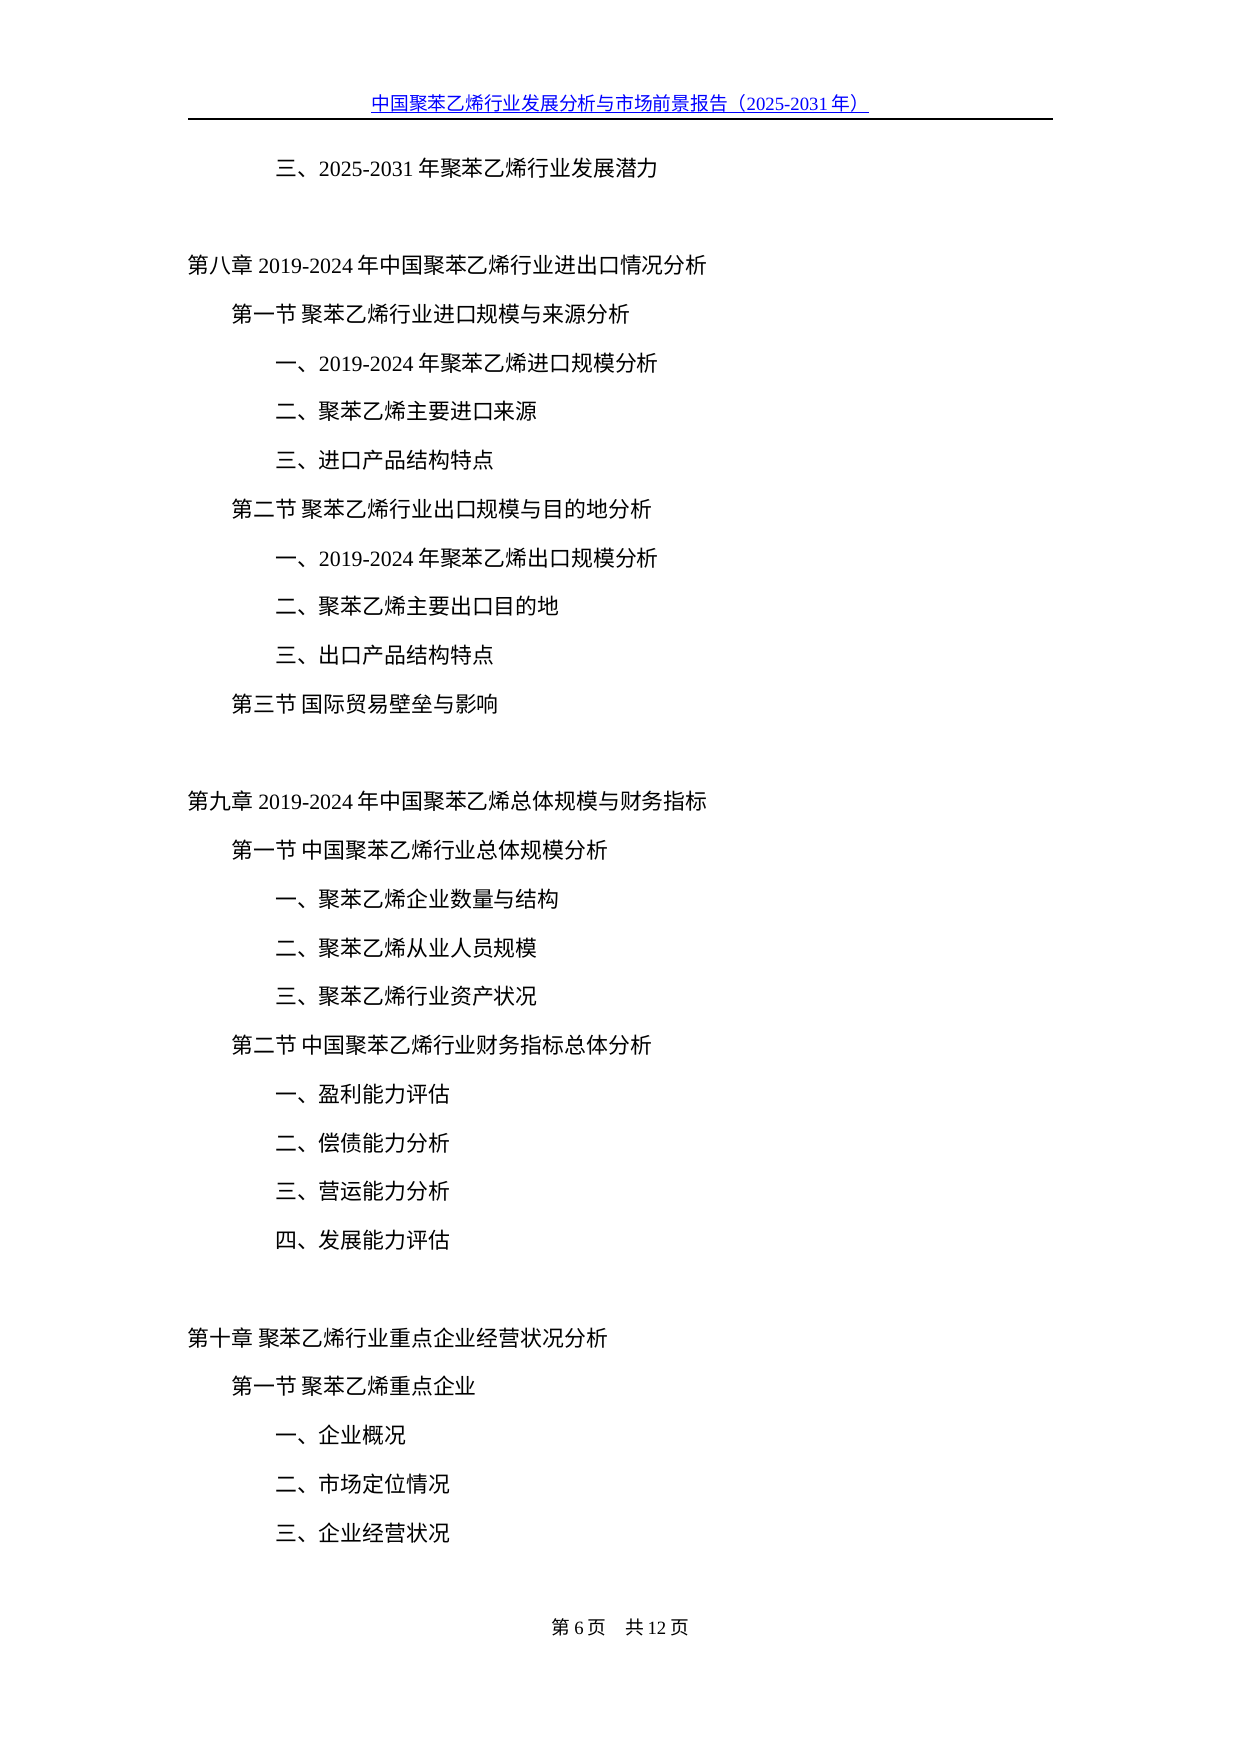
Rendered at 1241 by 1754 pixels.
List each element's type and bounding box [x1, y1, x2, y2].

text [187, 150, 1053, 1548]
